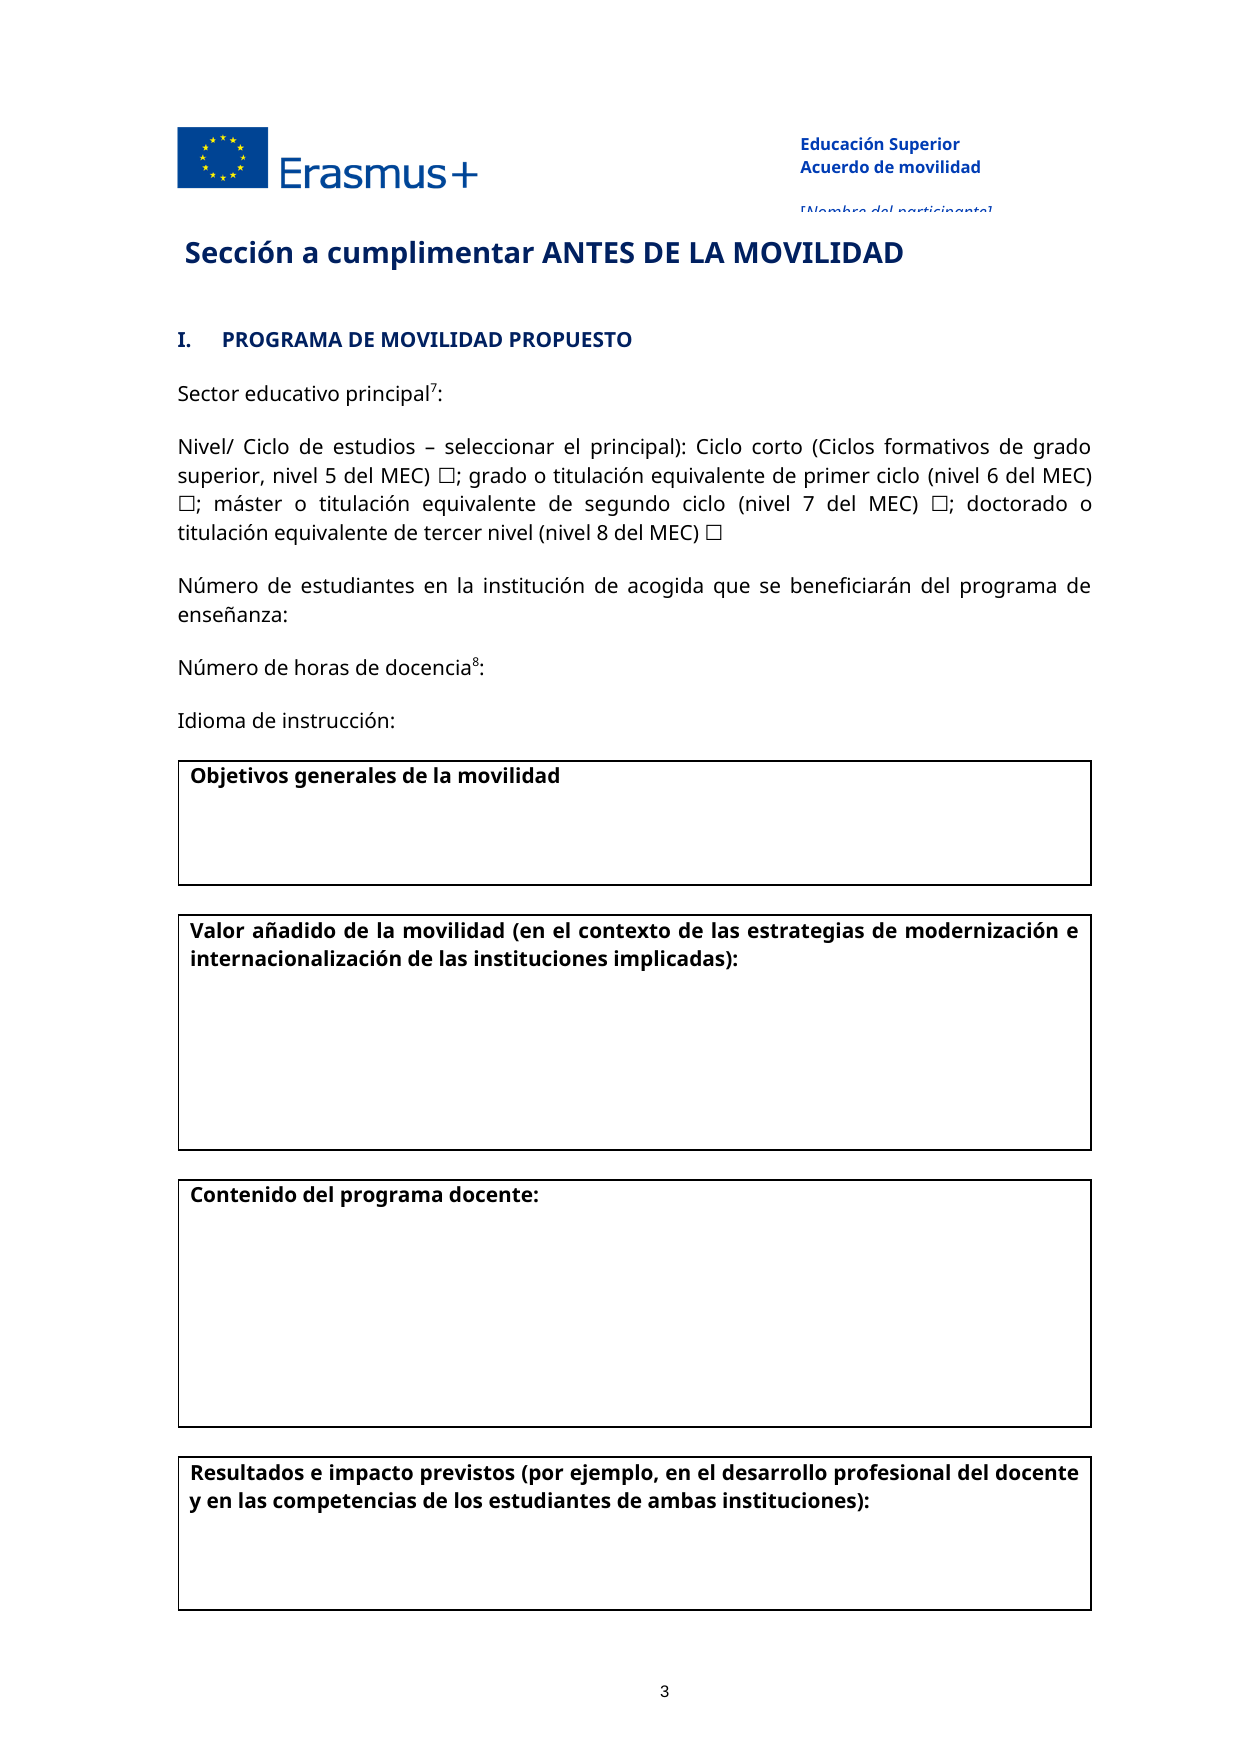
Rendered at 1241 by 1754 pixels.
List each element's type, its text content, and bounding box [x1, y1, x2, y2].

text Idioma de instrucción: [177, 707, 1092, 735]
table_header Valor añadido de la movilidad (en el contexto de las estrategias de modernización e internacionalización de las instituciones implicadas): [179, 916, 1090, 1149]
text Sector educativo principal: [177, 379, 1092, 407]
text Número de horas de docencia: [177, 653, 1092, 682]
table_header Contenido del programa docente: [179, 1181, 1090, 1426]
table_header Objetivos generales de la movilidad [179, 762, 1090, 884]
text Sección a cumplimentar ANTES DE LA MOVILIDAD [177, 232, 1196, 272]
text Nivel/ Ciclo de estudios – seleccionar el principal): Ciclo corto (Ciclos formativos de grado superior, nivel 5 del MEC) ; grado o titulación equivalente de primer ciclo (nivel 6 del MEC) ; máster o titulación equivalente de segundo ciclo (nivel 7 del MEC) ; doctorado o titulación equivalente de tercer nivel (nivel 8 del MEC) [177, 432, 1092, 546]
picture [177, 127, 478, 189]
text Número de estudiantes en la institución de acogida que se beneficiarán del programa de enseñanza: [177, 571, 1092, 628]
subtitle I. PROGRAMA DE MOVILIDAD PROPUESTO [177, 326, 1092, 354]
